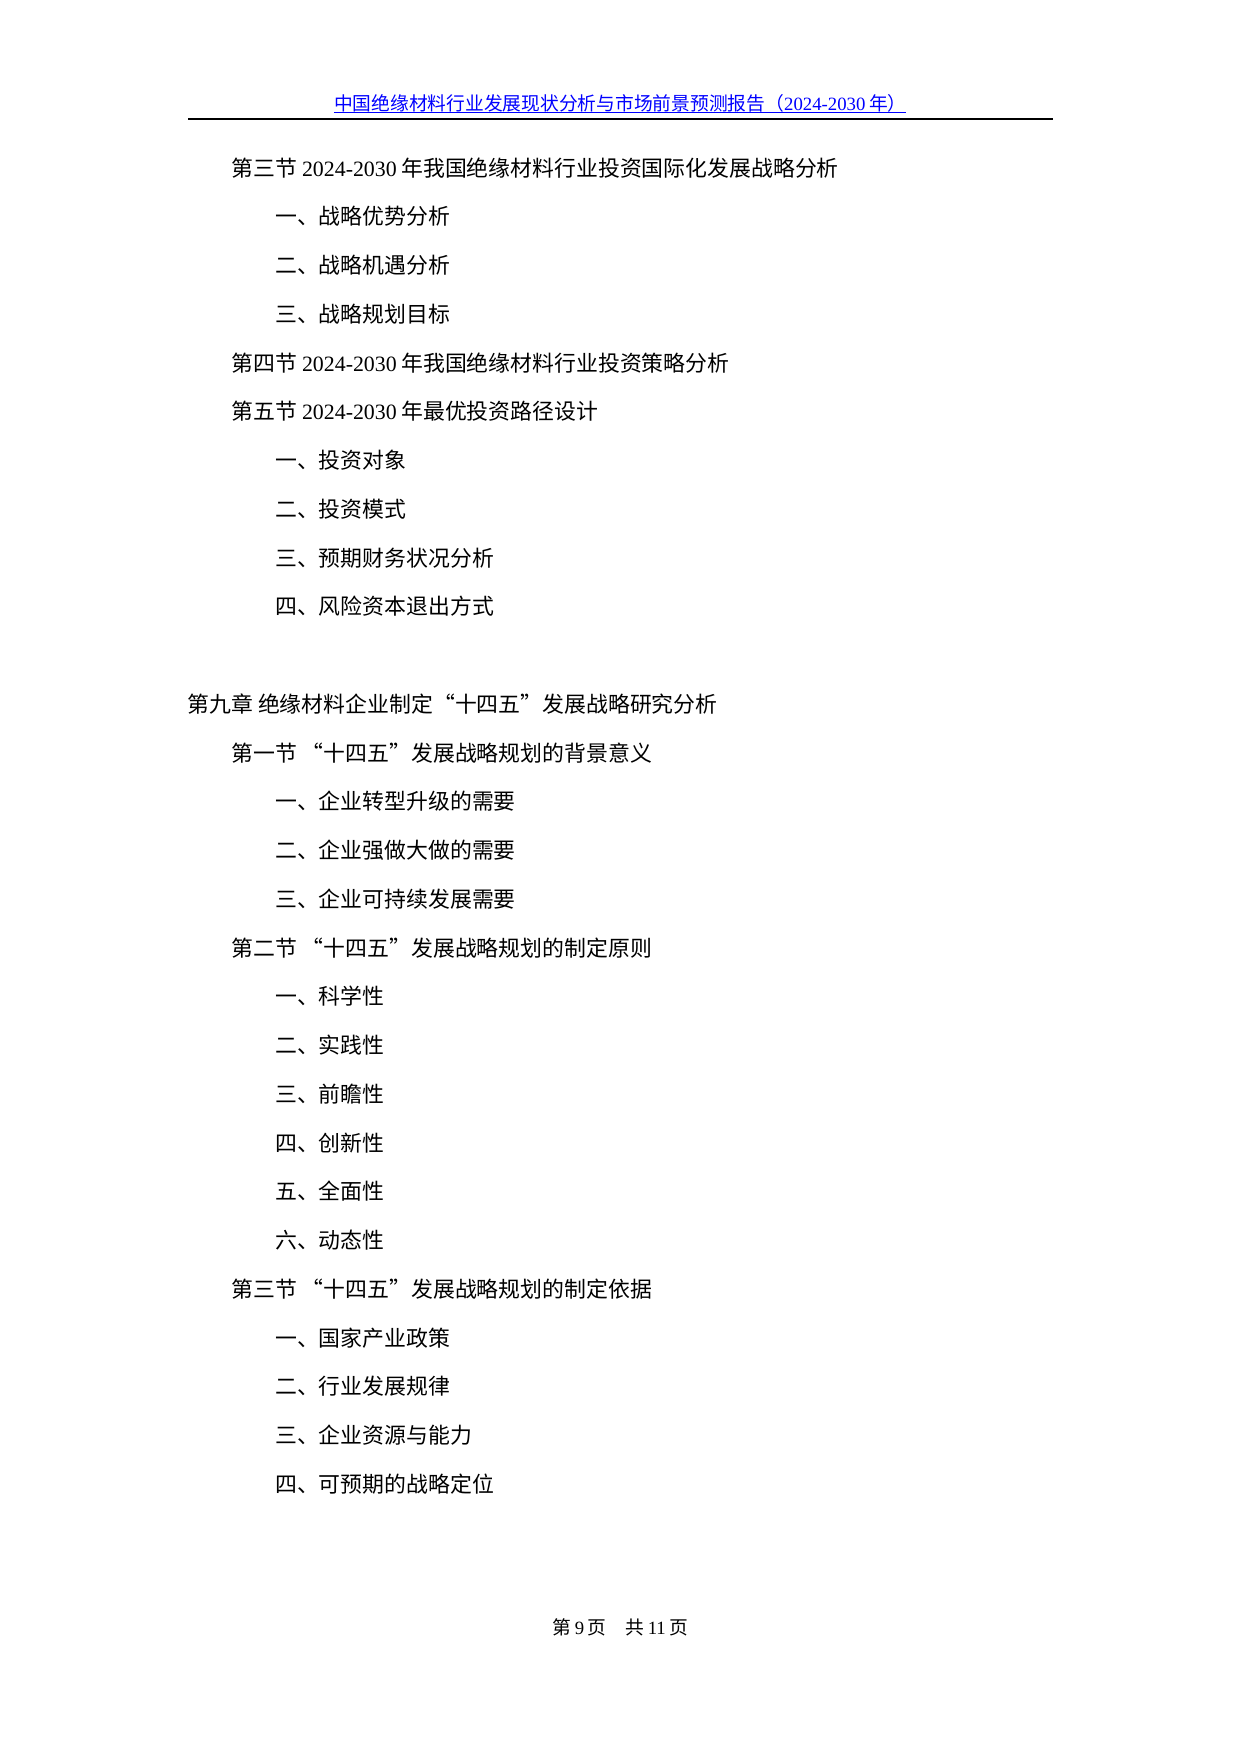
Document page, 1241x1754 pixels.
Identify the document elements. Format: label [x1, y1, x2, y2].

text [187, 150, 1053, 1499]
